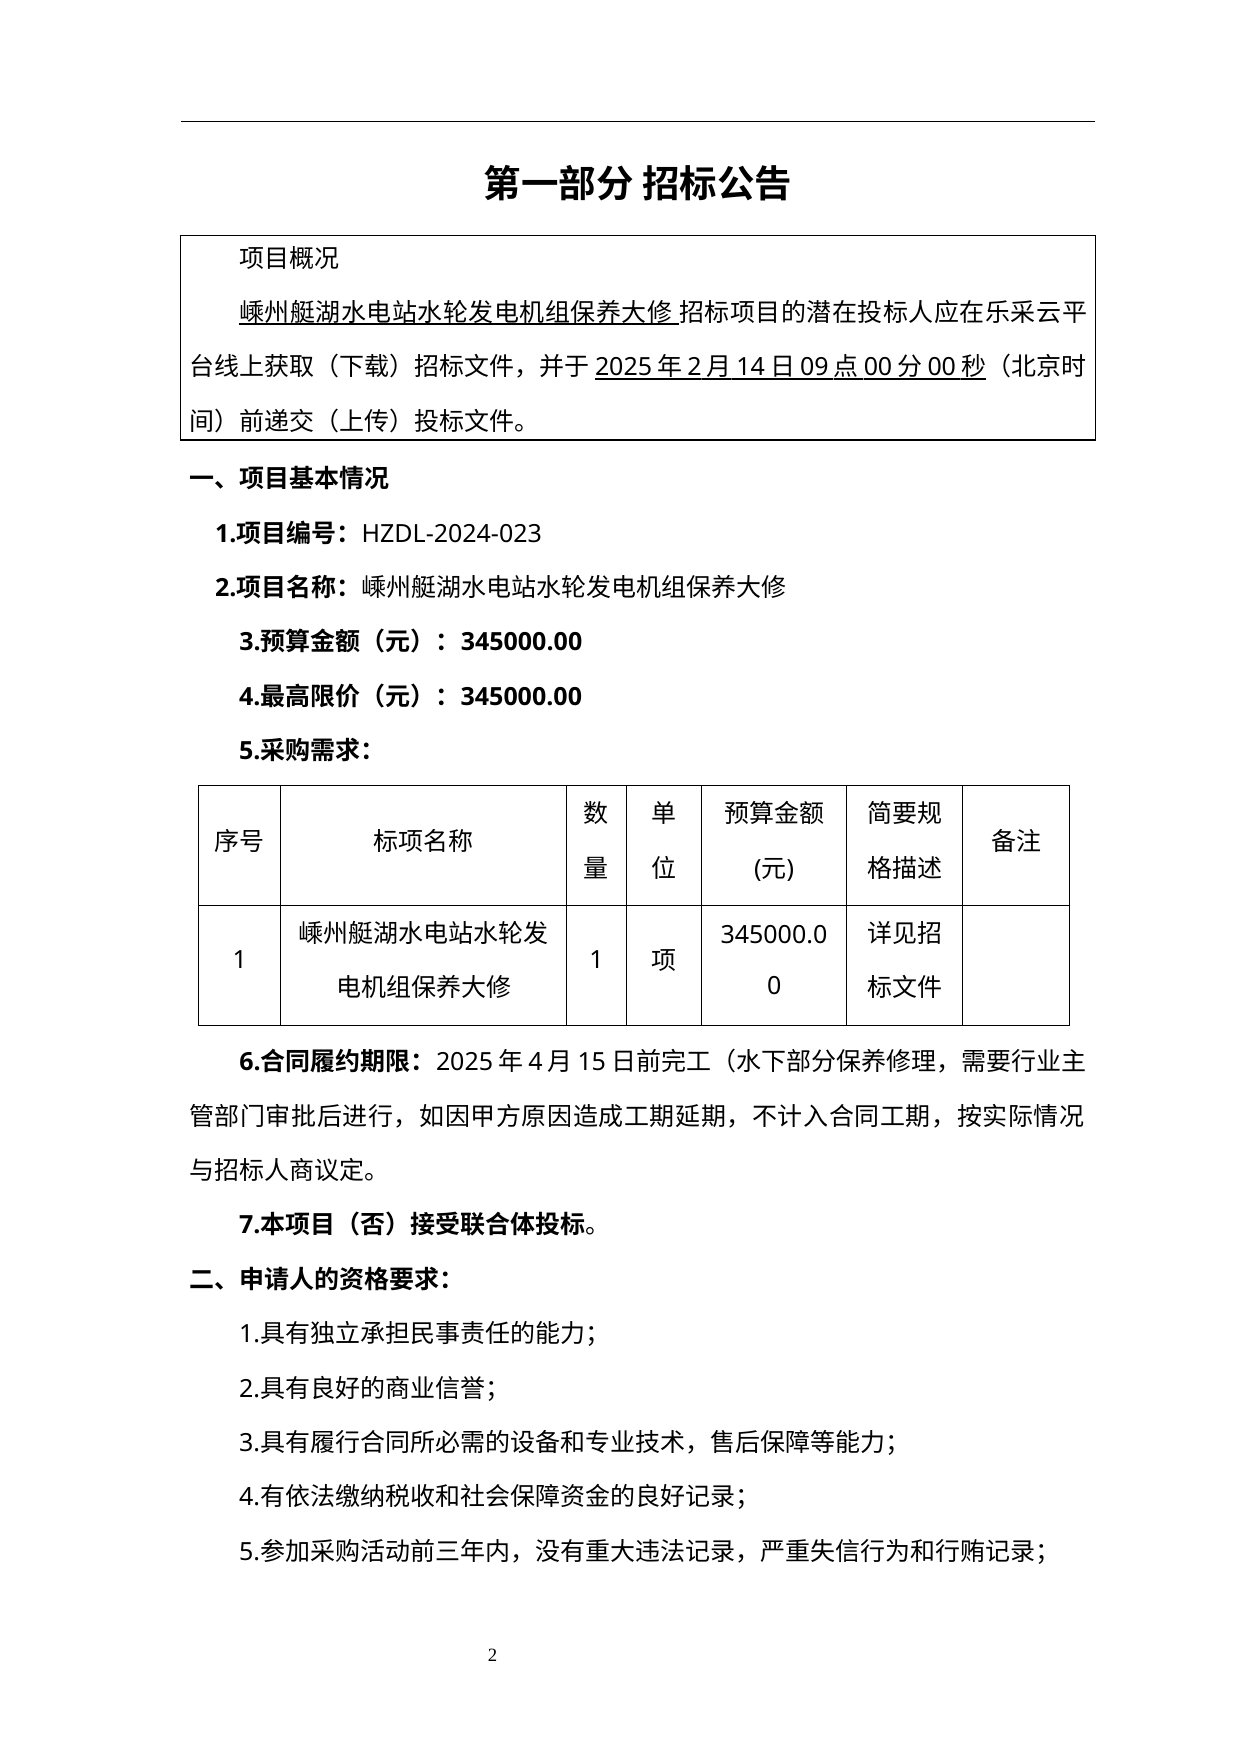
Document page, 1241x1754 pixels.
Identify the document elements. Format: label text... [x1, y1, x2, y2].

table_header 备注 [963, 786, 1069, 905]
table_cell 1 [567, 906, 626, 1024]
text 6.合同履约期限：2025年4月15日前完工（水下部分保养修理，需要行业主管部门审批后进行，如因甲方原因造成工期延期，不计入合同工期，按实际情况与招标人商议定。 [189, 1042, 1087, 1187]
text 1.具有独立承担民事责任的能力； [189, 1314, 1087, 1350]
table_cell [963, 906, 1069, 1024]
text 3.具有履行合同所必需的设备和专业技术，售后保障等能力； [189, 1422, 1087, 1459]
table_cell 嵊州艇湖水电站水轮发电机组保养大修 [281, 906, 566, 1024]
text 4.有依法缴纳税收和社会保障资金的良好记录； [189, 1477, 1087, 1513]
text 4.最高限价（元）：345000.00 [189, 676, 1087, 712]
table_cell 1 [199, 906, 280, 1024]
table_header 序号 [199, 786, 280, 905]
table_cell 项 [627, 906, 701, 1024]
text 5.参加采购活动前三年内，没有重大违法记录，严重失信行为和行贿记录； [189, 1531, 1087, 1567]
text 2.具有良好的商业信誉； [189, 1368, 1087, 1404]
table_header 单位 [627, 786, 701, 905]
table_cell 详见招标文件 [847, 906, 962, 1024]
text 2.项目名称：嵊州艇湖水电站水轮发电机组保养大修 [189, 567, 1087, 604]
text 7.本项目（否）接受联合体投标。 [189, 1205, 1087, 1241]
table_cell 345000.00 [702, 906, 846, 1024]
table_header 标项名称 [281, 786, 566, 905]
text 1.项目编号：HZDL-2024-023 [189, 513, 1087, 549]
text 嵊州艇湖水电站水轮发电机组保养大修 招标项目的潜在投标人应在乐采云平台线上获取（下载）招标文件，并于2025年2月14日09点00分00秒（北京时间）前递交（上传）投标文件。 [181, 289, 1095, 439]
text 二、申请人的资格要求： [189, 1259, 1087, 1296]
text 5.采购需求： [189, 731, 1087, 767]
table_header 数量 [567, 786, 626, 905]
text 项目概况 [181, 236, 1095, 274]
table_header 预算金额(元) [702, 786, 846, 905]
table_header 简要规格描述 [847, 786, 962, 905]
text 一、项目基本情况 [189, 459, 1087, 495]
text 第一部分 招标公告 [189, 153, 1087, 208]
text 3.预算金额（元）：345000.00 [239, 622, 1087, 658]
